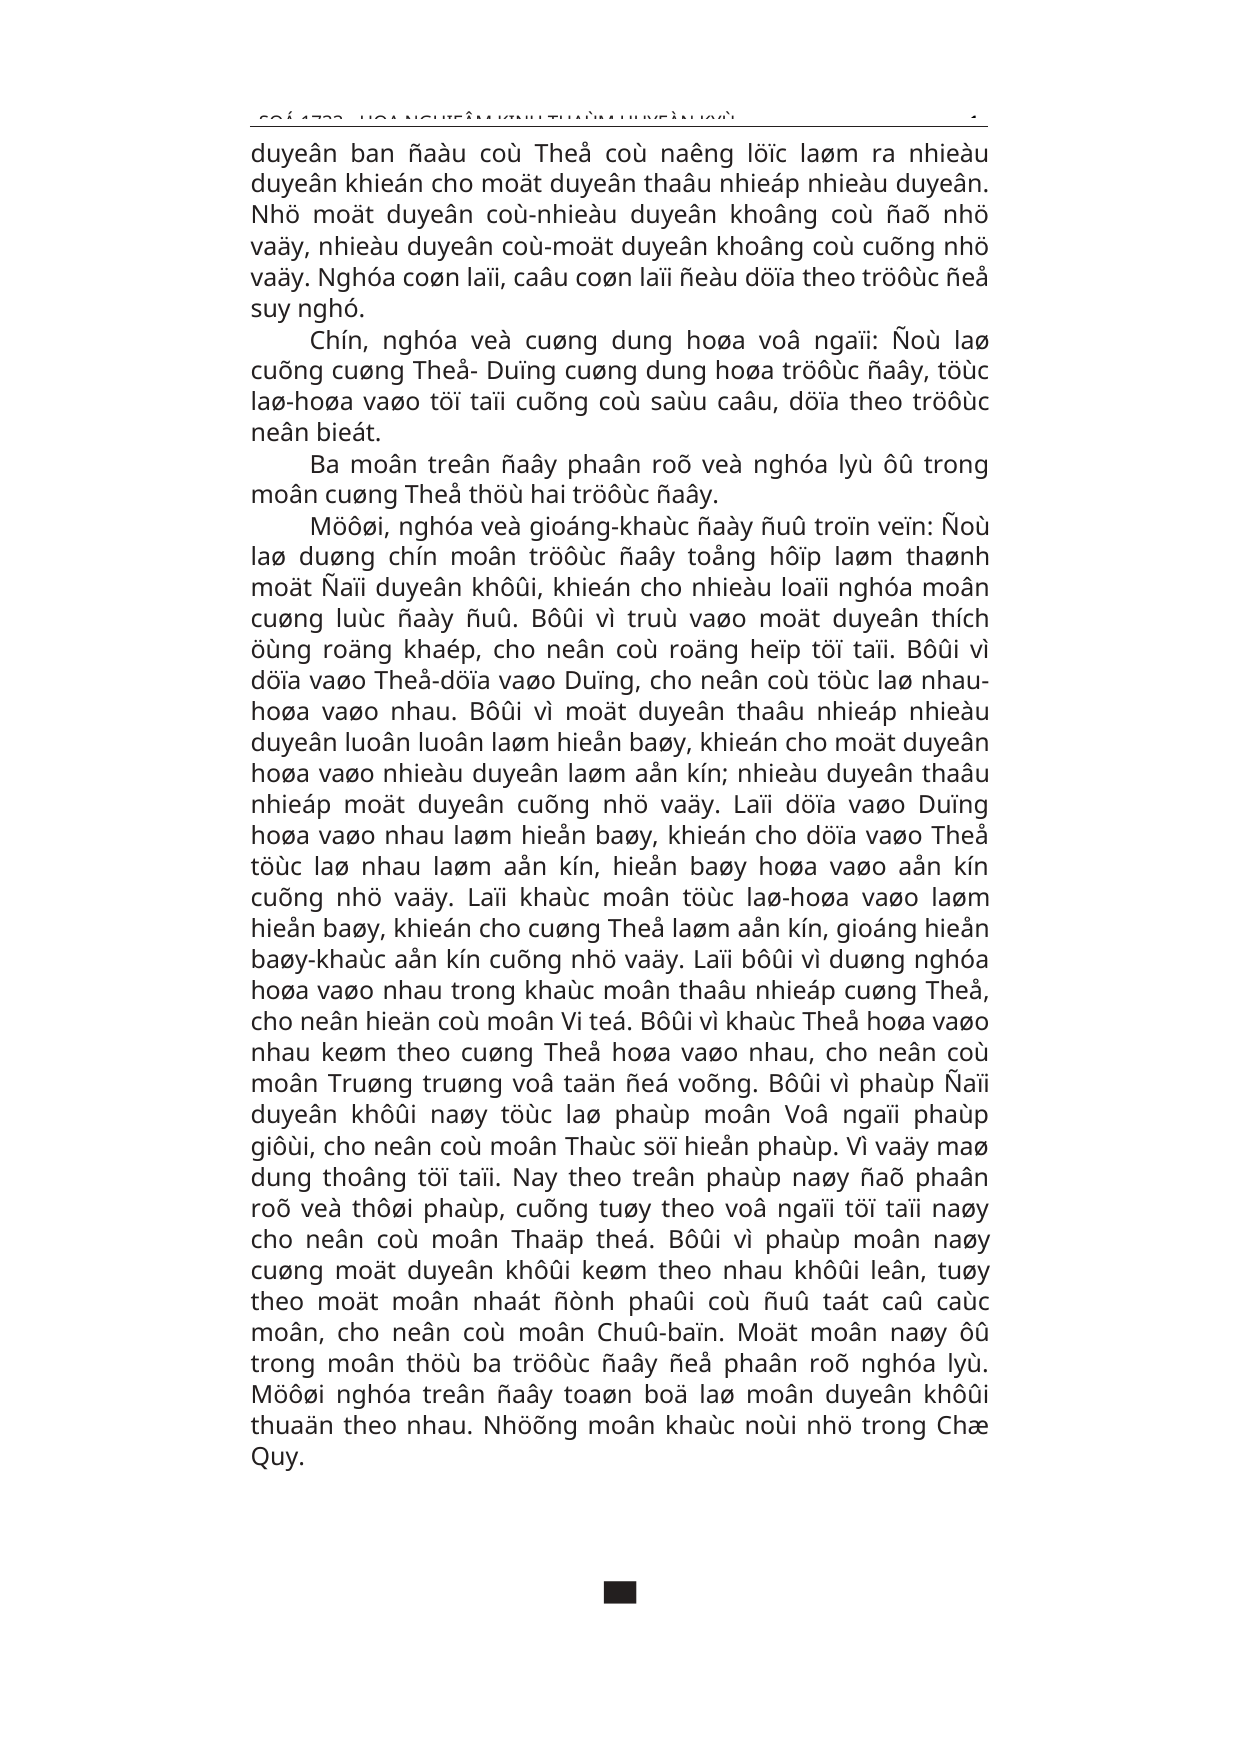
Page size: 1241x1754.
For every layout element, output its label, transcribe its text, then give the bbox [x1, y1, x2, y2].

text Chín, nghóa veà cuøng dung hoøa voâ ngaïi: Ñoù laø cuõng cuøng Theå- Duïng cuøng dung hoøa tröôùc ñaây, töùc laø-hoøa vaøo töï taïi cuõng coù saùu caâu, döïa theo tröôùc neân bieát. [250, 324, 990, 448]
text Möôøi, nghóa veà gioáng-khaùc ñaày ñuû troïn veïn: Ñoù laø duøng chín moân tröôùc ñaây toång hôïp laøm thaønh moät Ñaïi duyeân khôûi, khieán cho nhieàu loaïi nghóa moân cuøng luùc ñaày ñuû. Bôûi vì truù vaøo moät duyeân thích öùng roäng khaép, cho neân coù roäng heïp töï taïi. Bôûi vì döïa vaøo Theå-döïa vaøo Duïng, cho neân coù töùc laø nhau-hoøa vaøo nhau. Bôûi vì moät duyeân thaâu nhieáp nhieàu duyeân luoân luoân laøm hieån baøy, khieán cho moät duyeân hoøa vaøo nhieàu duyeân laøm aån kín; nhieàu duyeân thaâu nhieáp moät duyeân cuõng nhö vaäy. Laïi döïa vaøo Duïng hoøa vaøo nhau laøm hieån baøy, khieán cho döïa vaøo Theå töùc laø nhau laøm aån kín, hieån baøy hoøa vaøo aån kín cuõng nhö vaäy. Laïi khaùc moân töùc laø-hoøa vaøo laøm hieån baøy, khieán cho cuøng Theå laøm aån kín, gioáng hieån baøy-khaùc aån kín cuõng nhö vaäy. Laïi bôûi vì duøng nghóa hoøa vaøo nhau trong khaùc moân thaâu nhieáp cuøng Theå, cho neân hieän coù moân Vi teá. Bôûi vì khaùc Theå hoøa vaøo nhau keøm theo cuøng Theå hoøa vaøo nhau, cho neân coù moân Truøng truøng voâ taän ñeá voõng. Bôûi vì phaùp Ñaïi duyeân khôûi naøy töùc laø phaùp moân Voâ ngaïi phaùp giôùi, cho neân coù moân Thaùc söï hieån phaùp. Vì vaäy maø dung thoâng töï taïi. Nay theo treân phaùp naøy ñaõ phaân roõ veà thôøi phaùp, cuõng tuøy theo voâ ngaïi töï taïi naøy cho neân coù moân Thaäp theá. Bôûi vì phaùp moân naøy cuøng moät duyeân khôûi keøm theo nhau khôûi leân, tuøy theo moät moân nhaát ñònh phaûi coù ñuû taát caû caùc moân, cho neân coù moân Chuû-baïn. Moät moân naøy ôû trong moân thöù ba tröôùc ñaây ñeå phaân roõ nghóa lyù. Möôøi nghóa treân ñaây toaøn boä laø moân duyeân khôûi thuaän theo nhau. Nhöõng moân khaùc noùi nhö trong Chæ Quy. [250, 510, 990, 1473]
text ■ [175, 1569, 1065, 1608]
text Ba moân treân ñaây phaân roõ veà nghóa lyù ôû trong moân cuøng Theå thöù hai tröôùc ñaây. [250, 448, 990, 510]
text duyeân ban ñaàu coù Theå coù naêng löïc laøm ra nhieàu duyeân khieán cho moät duyeân thaâu nhieáp nhieàu duyeân. Nhö moät duyeân coù-nhieàu duyeân khoâng coù ñaõ nhö vaäy, nhieàu duyeân coù-moät duyeân khoâng coù cuõng nhö vaäy. Nghóa coøn laïi, caâu coøn laïi ñeàu döïa theo tröôùc ñeå suy nghó. [250, 138, 990, 324]
